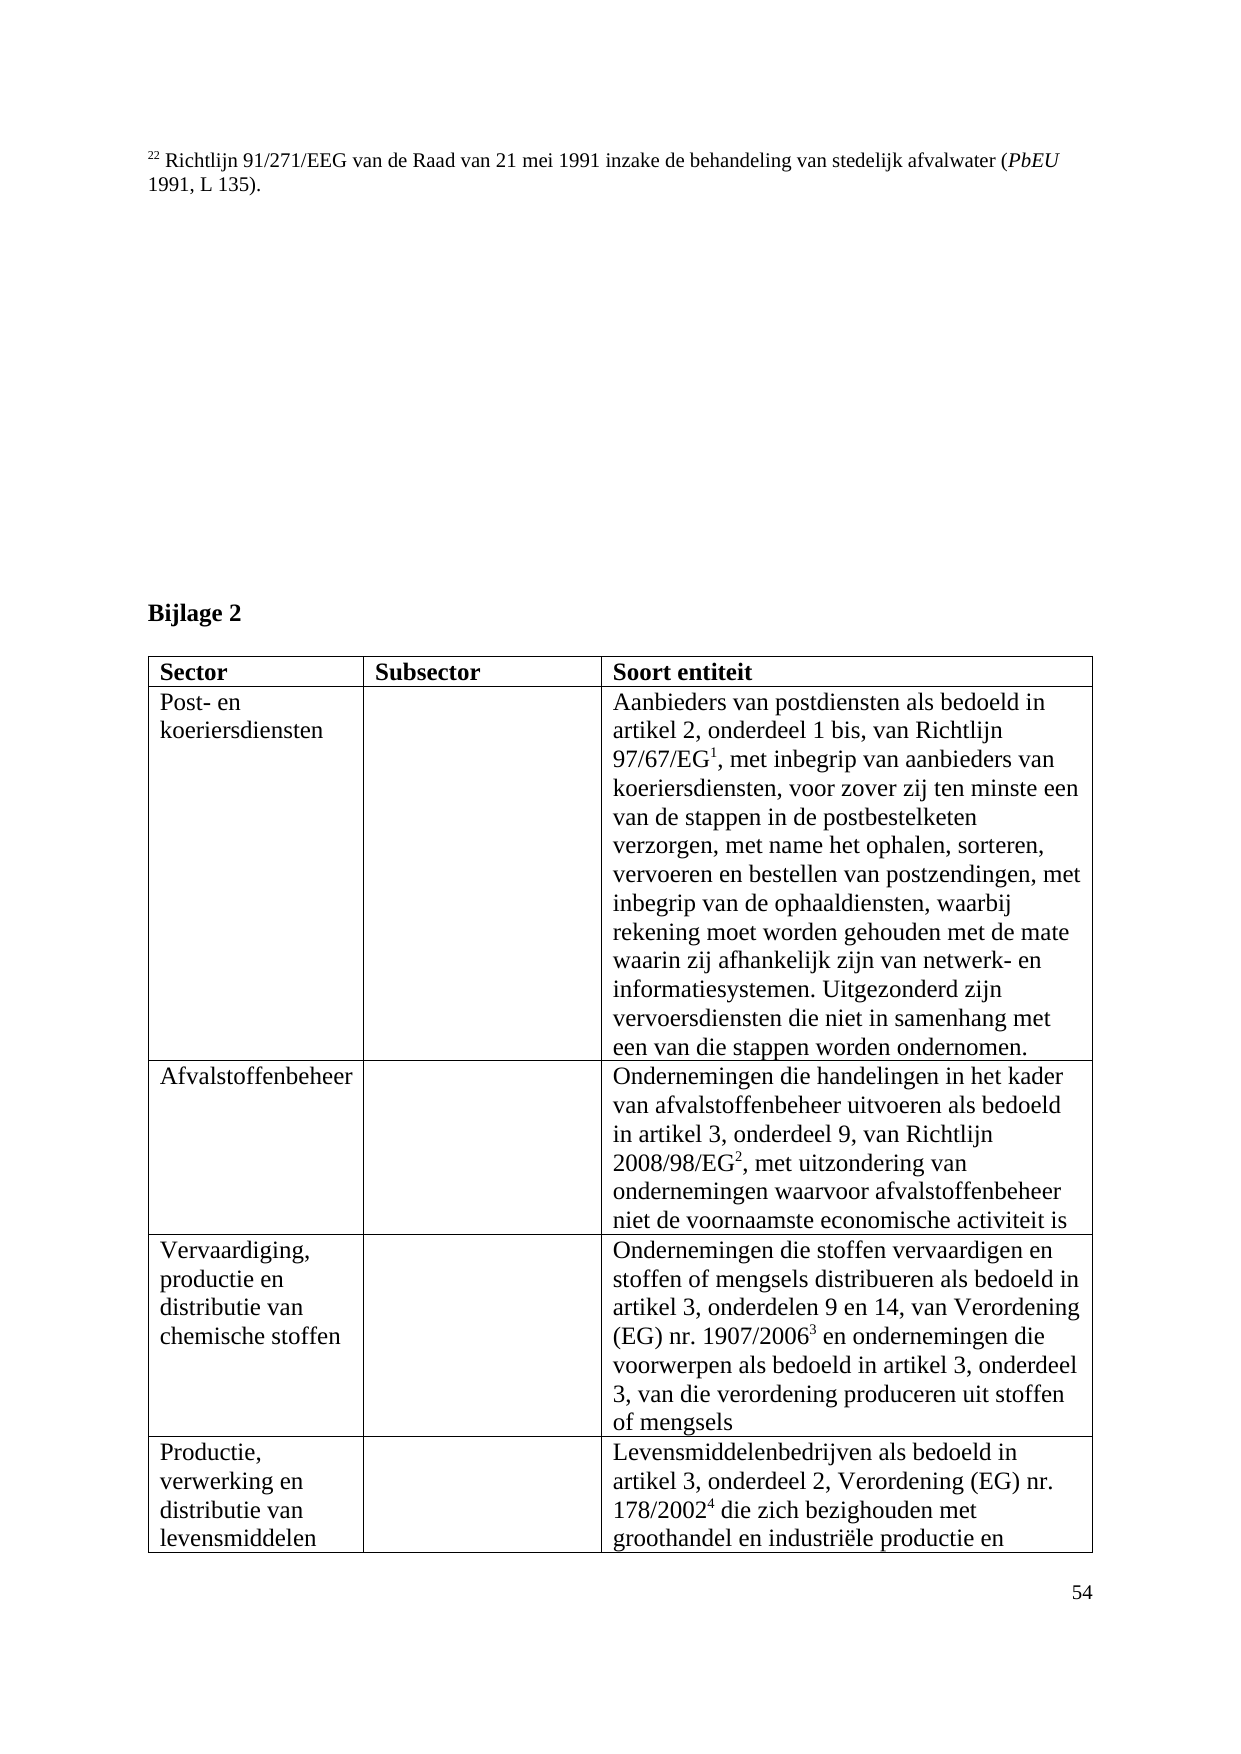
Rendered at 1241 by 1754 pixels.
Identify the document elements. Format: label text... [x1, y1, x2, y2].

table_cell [149, 1437, 363, 1552]
text Bijlage 2 [148, 598, 1093, 627]
table_cell [364, 687, 601, 1060]
text 22 Richtlijn 91/271/EEG van de Raad van 21 mei 1991 inzake de behandeling van stedelijk afvalwater (PbEU 1991, L 135). [148, 148, 1093, 196]
table_cell [364, 1061, 601, 1234]
table_cell [364, 1235, 601, 1436]
table_cell Aanbieders van postdiensten als bedoeld in artikel 2, onderdeel 1 bis, van Richtlijn 97/67/EG1, met inbegrip van aanbieders van koeriersdiensten, voor zover zij ten minste een van de stappen in de postbestelketen verzorgen, met name het ophalen, sorteren, vervoeren en bestellen van postzendingen, met inbegrip van de ophaaldiensten, waarbij rekening moet worden gehouden met de mate waarin zij afhankelijk zijn van netwerk- en informatiesystemen. Uitgezonderd zijn vervoersdiensten die niet in samenhang met een van die stappen worden ondernomen. [602, 687, 1092, 1060]
table_cell [364, 1437, 601, 1552]
table_header Sector [149, 657, 363, 686]
table_cell Post- en koeriersdiensten [149, 687, 363, 1060]
table_header Subsector [364, 657, 601, 686]
table_cell Vervaardiging, productie en distributie van chemische stoffen [149, 1235, 363, 1436]
table_cell Ondernemingen die handelingen in het kader van afvalstoffenbeheer uitvoeren als bedoeld in artikel 3, onderdeel 9, van Richtlijn 2008/98/EG2, met uitzondering van ondernemingen waarvoor afvalstoffenbeheer niet de voornaamste economische activiteit is [602, 1061, 1092, 1234]
table_cell Ondernemingen die stoffen vervaardigen en stoffen of mengsels distribueren als bedoeld in artikel 3, onderdelen 9 en 14, van Verordening (EG) nr. 1907/20063 en ondernemingen die voorwerpen als bedoeld in artikel 3, onderdeel 3, van die verordening produceren uit stoffen of mengsels [602, 1235, 1092, 1436]
table_header Soort entiteit [602, 657, 1092, 686]
table_cell Afvalstoffenbeheer [149, 1061, 363, 1234]
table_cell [602, 1437, 1092, 1552]
